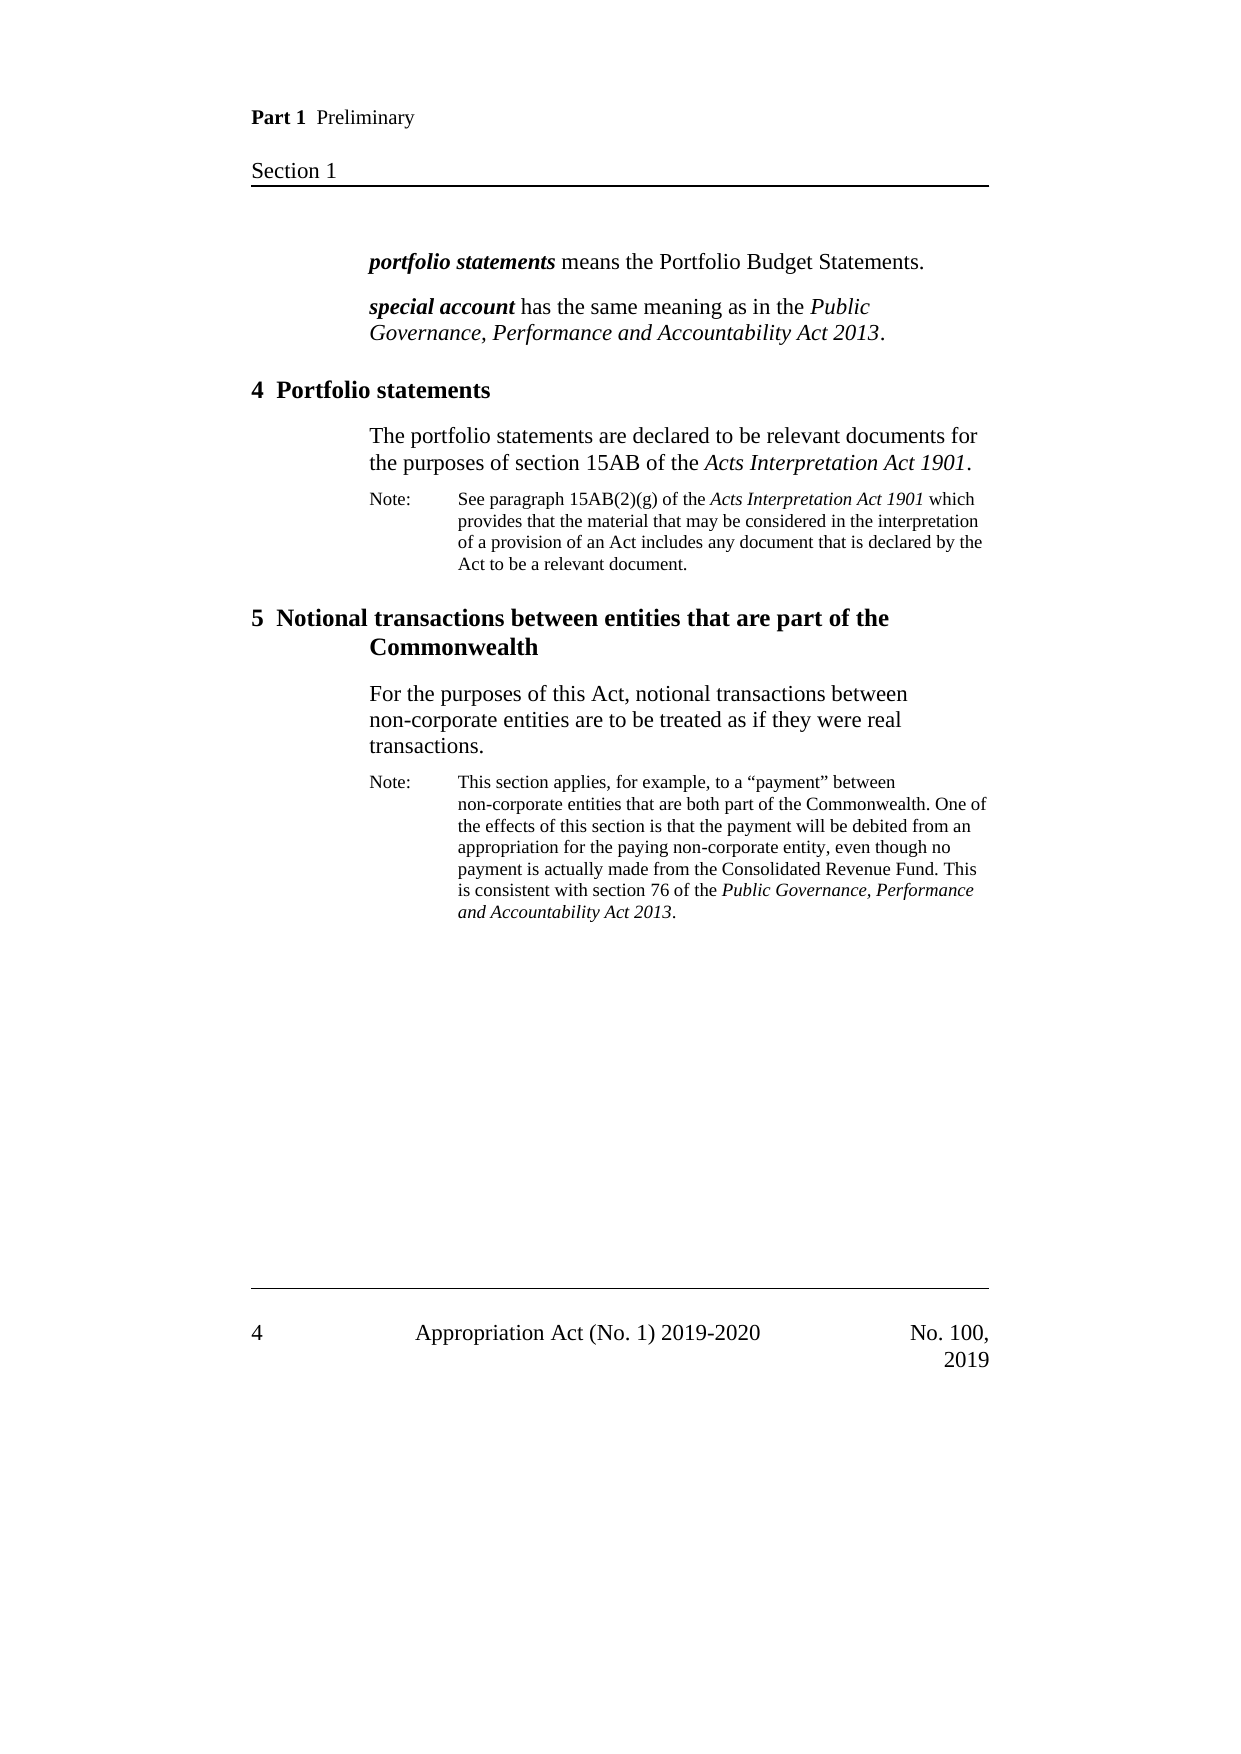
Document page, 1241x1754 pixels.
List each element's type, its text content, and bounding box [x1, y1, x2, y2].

text 5 Notional transactions between entities that are part of the Commonwealth [251, 603, 989, 661]
text portfolio statements means the Portfolio Budget Statements. [369, 248, 989, 274]
text The portfolio statements are declared to be relevant documents for the purposes of section 15AB of the Acts Interpretation Act 1901. [251, 422, 989, 475]
text For the purposes of this Act, notional transactions between non-corporate entities are to be treated as if they were real transactions. [251, 679, 989, 759]
text 4 Portfolio statements [251, 375, 989, 404]
text special account has the same meaning as in the Public Governance, Performance and Accountability Act 2013. [369, 293, 989, 346]
text Note: This section applies, for example, to a “payment” between non-corporate entities that are both part of the Commonwealth. One of the effects of this section is that the payment will be debited from an appropriation for the paying non-corporate entity, even though no payment is actually made from the Consolidated Revenue Fund. This is consistent with section 76 of the Public Governance, Performance and Accountability Act 2013. [369, 771, 989, 922]
text Note: See paragraph 15AB(2)(g) of the Acts Interpretation Act 1901 which provides that the material that may be considered in the interpretation of a provision of an Act includes any document that is declared by the Act to be a relevant document. [369, 488, 989, 574]
